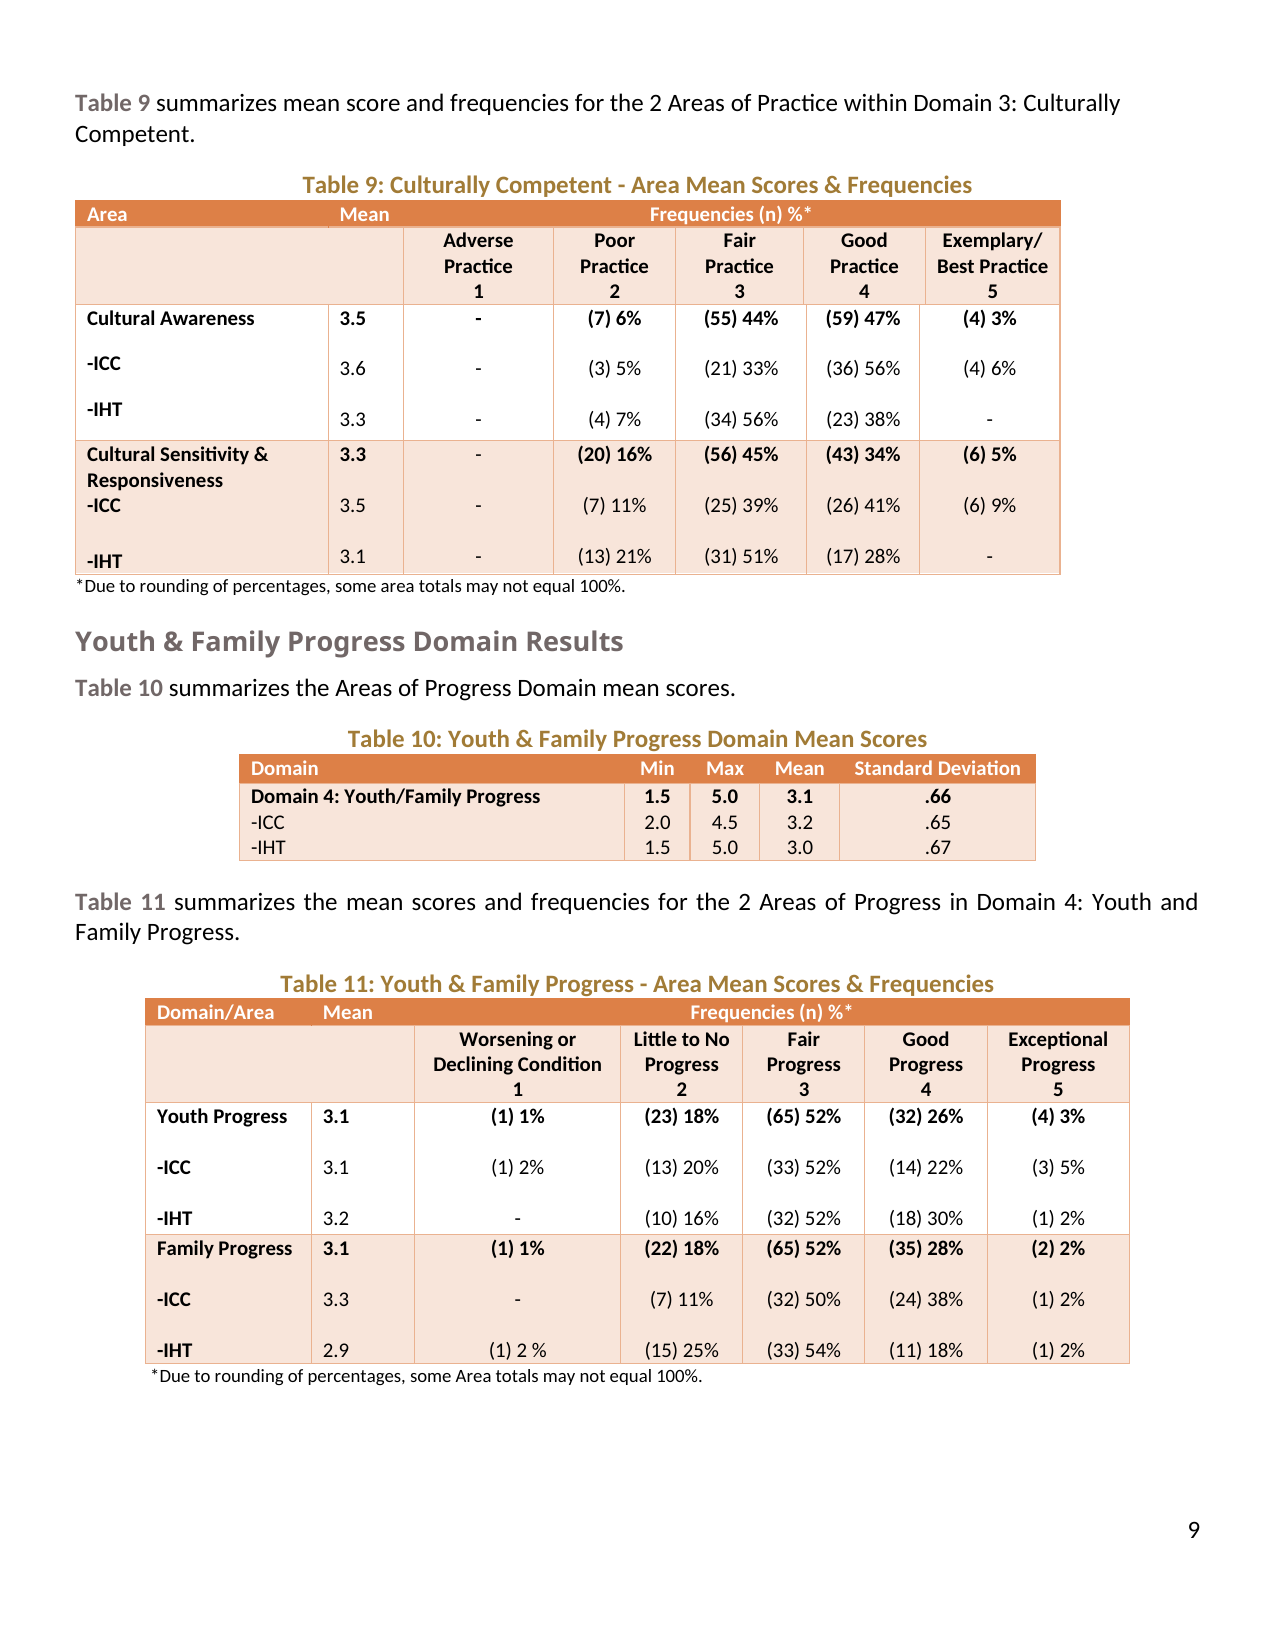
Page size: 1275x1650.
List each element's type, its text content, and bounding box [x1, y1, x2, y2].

table_cell Little to No Progress 2 [621, 1026, 742, 1102]
table_cell Adverse Practice 1 [404, 228, 553, 304]
table_cell (6) 5% (6) 9% - [920, 441, 1059, 573]
table_cell (43) 34% (26) 41% (17) 28% [807, 441, 919, 573]
table_cell Good Practice 4 [804, 228, 925, 304]
table_cell Poor Practice 2 [554, 228, 675, 304]
text Table 11 summarizes the mean scores and frequencies for the 2 Areas of Progress in Domain 4: Youth and Family Progress. [75, 886, 1200, 947]
table_cell Good Progress 4 [865, 1026, 987, 1102]
text Table 10 summarizes the Areas of Progress Domain mean scores. [75, 672, 1200, 702]
subtitle Table 10: Youth & Family Progress Domain Mean Scores [75, 723, 1200, 754]
table_header Frequencies (n) %* [404, 201, 1059, 226]
table_cell [146, 1026, 414, 1102]
table_cell 3.1 3.3 2.9 [312, 1235, 414, 1363]
subtitle Table 9: Culturally Competent - Area Mean Scores & Frequencies [75, 169, 1200, 200]
table_header Mean [329, 201, 403, 226]
table_cell 3.5 3.6 3.3 [329, 305, 403, 440]
table_cell (65) 52% (32) 50% (33) 54% [743, 1235, 864, 1363]
table_cell 5.0 4.5 5.0 [691, 784, 759, 860]
text Table 9 summarizes mean score and frequencies for the 2 Areas of Practice within Domain 3: Culturally Competent. [75, 87, 1200, 148]
table_cell (20) 16% (7) 11% (13) 21% [554, 441, 675, 573]
table_cell Fair Progress 3 [743, 1026, 864, 1102]
table_header Domain [240, 755, 624, 783]
table_cell (1) 1% (1) 2% - [415, 1103, 620, 1234]
table_cell (2) 2% (1) 2% (1) 2% [988, 1235, 1129, 1363]
table_header Max [691, 755, 759, 783]
table_cell (32) 26% (14) 22% (18) 30% [865, 1103, 987, 1234]
table_cell Exemplary/ Best Practice 5 [926, 228, 1059, 304]
table_cell Worsening or Declining Condition 1 [415, 1026, 620, 1102]
table_cell - - - [404, 441, 553, 573]
table_cell (22) 18% (7) 11% (15) 25% [621, 1235, 742, 1363]
table_header Domain/Area [146, 999, 311, 1025]
table_cell (65) 52% (33) 52% (32) 52% [743, 1103, 864, 1234]
table_cell (55) 44% (21) 33% (34) 56% [676, 305, 806, 440]
table_cell (35) 28% (24) 38% (11) 18% [865, 1235, 987, 1363]
subtitle Youth & Family Progress Domain Results [75, 622, 1200, 659]
table_cell (4) 3% (3) 5% (1) 2% [988, 1103, 1129, 1234]
text *Due to rounding of percentages, some Area totals may not equal 100%. [75, 1364, 1200, 1387]
table_header Frequencies (n) %* [415, 999, 1129, 1025]
table_cell Fair Practice 3 [676, 228, 803, 304]
table_cell 3.3 3.5 3.1 [329, 441, 403, 573]
table_cell .66 .65 .67 [840, 784, 1035, 860]
table_cell - - - [404, 305, 553, 440]
table_cell Cultural Sensitivity & Responsiveness -ICC -IHT [76, 441, 328, 573]
table_header Mean [760, 755, 839, 783]
table_header Min [625, 755, 689, 783]
table_cell (56) 45% (25) 39% (31) 51% [676, 441, 806, 573]
subtitle Table 11: Youth & Family Progress - Area Mean Scores & Frequencies [75, 968, 1200, 998]
table_cell 1.5 2.0 1.5 [625, 784, 689, 860]
table_header Mean [312, 999, 414, 1025]
table_cell [76, 228, 403, 304]
text *Due to rounding of percentages, some area totals may not equal 100%. [75, 574, 1200, 597]
table_cell Youth Progress -ICC -IHT [146, 1103, 311, 1234]
table_cell (1) 1% - (1) 2 % [415, 1235, 620, 1363]
table_cell Cultural Awareness -ICC -IHT [76, 305, 328, 440]
table_header Standard Deviation [840, 755, 1035, 783]
table_cell Family Progress -ICC -IHT [146, 1235, 311, 1363]
table_cell (4) 3% (4) 6% - [920, 305, 1059, 440]
table_cell 3.1 3.1 3.2 [312, 1103, 414, 1234]
table_cell (59) 47% (36) 56% (23) 38% [807, 305, 919, 440]
table_header Area [76, 201, 328, 226]
table_cell Domain 4: Youth/Family Progress -ICC -IHT [240, 784, 624, 860]
table_cell (23) 18% (13) 20% (10) 16% [621, 1103, 742, 1234]
table_cell 3.1 3.2 3.0 [760, 784, 839, 860]
table_cell Exceptional Progress 5 [988, 1026, 1129, 1102]
table_cell (7) 6% (3) 5% (4) 7% [554, 305, 675, 440]
